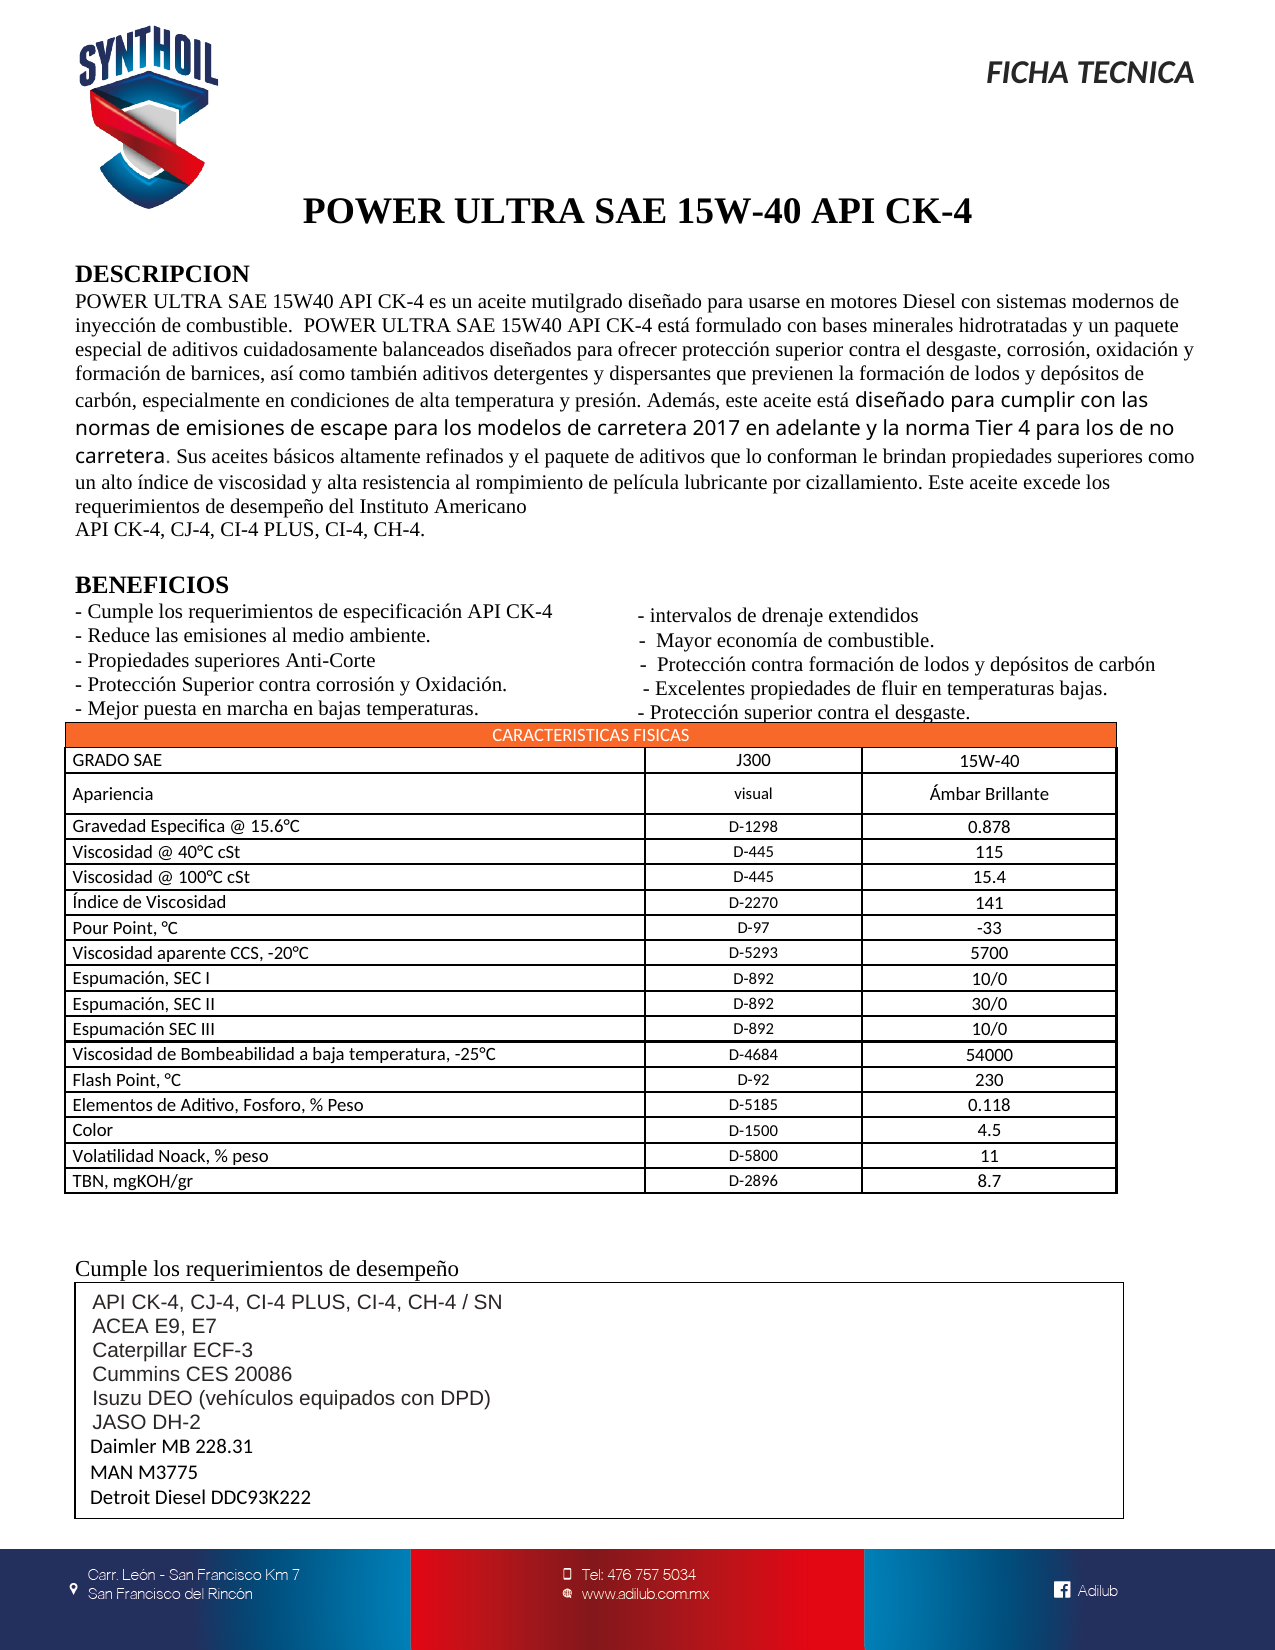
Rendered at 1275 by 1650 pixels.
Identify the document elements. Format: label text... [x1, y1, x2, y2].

table_cell Volatilidad Noack, % peso [66, 1144, 644, 1167]
table_cell D-892 [646, 992, 861, 1015]
table_cell Flash Point, °C [66, 1068, 644, 1091]
text - Protección superior contra el desgaste. [617, 700, 1198, 724]
table_cell Color [66, 1118, 644, 1142]
table_cell TBN, mgKOH/gr [66, 1169, 644, 1192]
text - Excelentes propiedades de fluir en temperaturas bajas. [637, 676, 1198, 700]
table_cell D-5293 [646, 941, 861, 964]
text - Protección contra formación de lodos y depósitos de carbón [619, 652, 1198, 676]
table_cell 11 [863, 1144, 1115, 1167]
table_cell 115 [863, 840, 1115, 863]
table_cell 15W-40 [863, 748, 1115, 772]
list Cumple los requerimientos de especificación API CK-4 [75, 599, 581, 623]
table_cell Gravedad Especifica @ 15.6°C [66, 815, 644, 838]
text BENEFICIOS [75, 570, 581, 599]
table_cell 230 [863, 1068, 1115, 1091]
table_cell 8.7 [863, 1169, 1115, 1192]
table_cell D-892 [646, 966, 861, 990]
text DESCRIPCION [75, 260, 1198, 288]
table_cell Pour Point, °C [66, 916, 644, 939]
table_cell 15.4 [863, 865, 1115, 888]
picture [0, 1549, 302, 1650]
table_cell 5700 [863, 941, 1115, 964]
table_cell visual [646, 774, 861, 812]
table_cell 0.878 [863, 815, 1115, 838]
table_cell Viscosidad aparente CCS, -20°C [66, 941, 644, 964]
table_cell Espumación, SEC II [66, 992, 644, 1015]
table_cell D-445 [646, 865, 861, 888]
table_cell Espumación SEC III [66, 1017, 644, 1040]
list Protección Superior contra corrosión y Oxidación. [75, 672, 581, 696]
table_cell Viscosidad @ 40°C cSt [66, 840, 644, 863]
table_cell J300 [646, 748, 861, 772]
table_cell 10/0 [863, 966, 1115, 990]
table_cell 141 [863, 891, 1115, 914]
list Reduce las emisiones al medio ambiente. [75, 623, 581, 647]
table_cell Apariencia [66, 774, 644, 812]
table_cell D-5800 [646, 1144, 861, 1167]
table_cell D-4684 [646, 1043, 861, 1066]
table_cell 10/0 [863, 1017, 1115, 1040]
table_cell 0.118 [863, 1093, 1115, 1116]
table_cell D-97 [646, 916, 861, 939]
table_cell GRADO SAE [66, 748, 644, 772]
table_cell Índice de Viscosidad [66, 891, 644, 914]
picture [975, 1549, 1275, 1650]
table_cell D-2896 [646, 1169, 861, 1192]
table_cell D-92 [646, 1068, 861, 1091]
table_cell D-5185 [646, 1093, 861, 1116]
table_cell D-2270 [646, 891, 861, 914]
table_cell 4.5 [863, 1118, 1115, 1142]
table_cell D-1298 [646, 815, 861, 838]
text - Mayor economía de combustible. [633, 628, 1198, 652]
table_cell Ámbar Brillante [863, 774, 1115, 812]
table_cell Viscosidad de Bombeabilidad a baja temperatura, -25°C [66, 1043, 644, 1066]
table_cell 54000 [863, 1043, 1115, 1066]
table_cell Espumación, SEC I [66, 966, 644, 990]
table_cell -33 [863, 916, 1115, 939]
table_header CARACTERISTICAS FISICAS [66, 723, 1116, 747]
table_cell Elementos de Aditivo, Fosforo, % Peso [66, 1093, 644, 1116]
text POWER ULTRA SAE 15W40 API CK-4 es un aceite mutilgrado diseñado para usarse en motores Diesel con sistemas modernos de inyección de combustible. POWER ULTRA SAE 15W40 API CK-4 está formulado con bases minerales hidrotratadas y un paquete especial de aditivos cuidadosamente balanceados diseñados para ofrecer protección superior contra el desgaste, corrosión, oxidación y formación de barnices, así como también aditivos detergentes y dispersantes que previenen la formación de lodos y depósitos de carbón, especialmente en condiciones de alta temperatura y presión. Además, este aceite está diseñado para cumplir con las normas de emisiones de escape para los modelos de carretera 2017 en adelante y la norma Tier 4 para los de no carretera. Sus aceites básicos altamente refinados y el paquete de aditivos que lo conforman le brindan propiedades superiores como un alto índice de viscosidad y alta resistencia al rompimiento de película lubricante por cizallamiento. Este aceite excede los requerimientos de desempeño del Instituto Americano [75, 290, 1198, 518]
text - intervalos de drenaje extendidos [637, 603, 1198, 627]
table_cell 30/0 [863, 992, 1115, 1015]
table_cell D-1500 [646, 1118, 861, 1142]
table_cell Viscosidad @ 100°C cSt [66, 865, 644, 888]
list Propiedades superiores Anti-Corte [75, 647, 581, 672]
list Mejor puesta en marcha en bajas temperaturas. [75, 696, 581, 720]
picture [79, 25, 219, 188]
picture [411, 1549, 865, 1650]
text Cumple los requerimientos de desempeño [75, 1255, 1198, 1282]
text POWER ULTRA SAE 15W-40 API CK-4 [73, 188, 1202, 232]
text API CK-4, CJ-4, CI-4 PLUS, CI-4, CH-4. [75, 518, 1198, 541]
table_cell D-892 [646, 1017, 861, 1040]
table_cell D-445 [646, 840, 861, 863]
